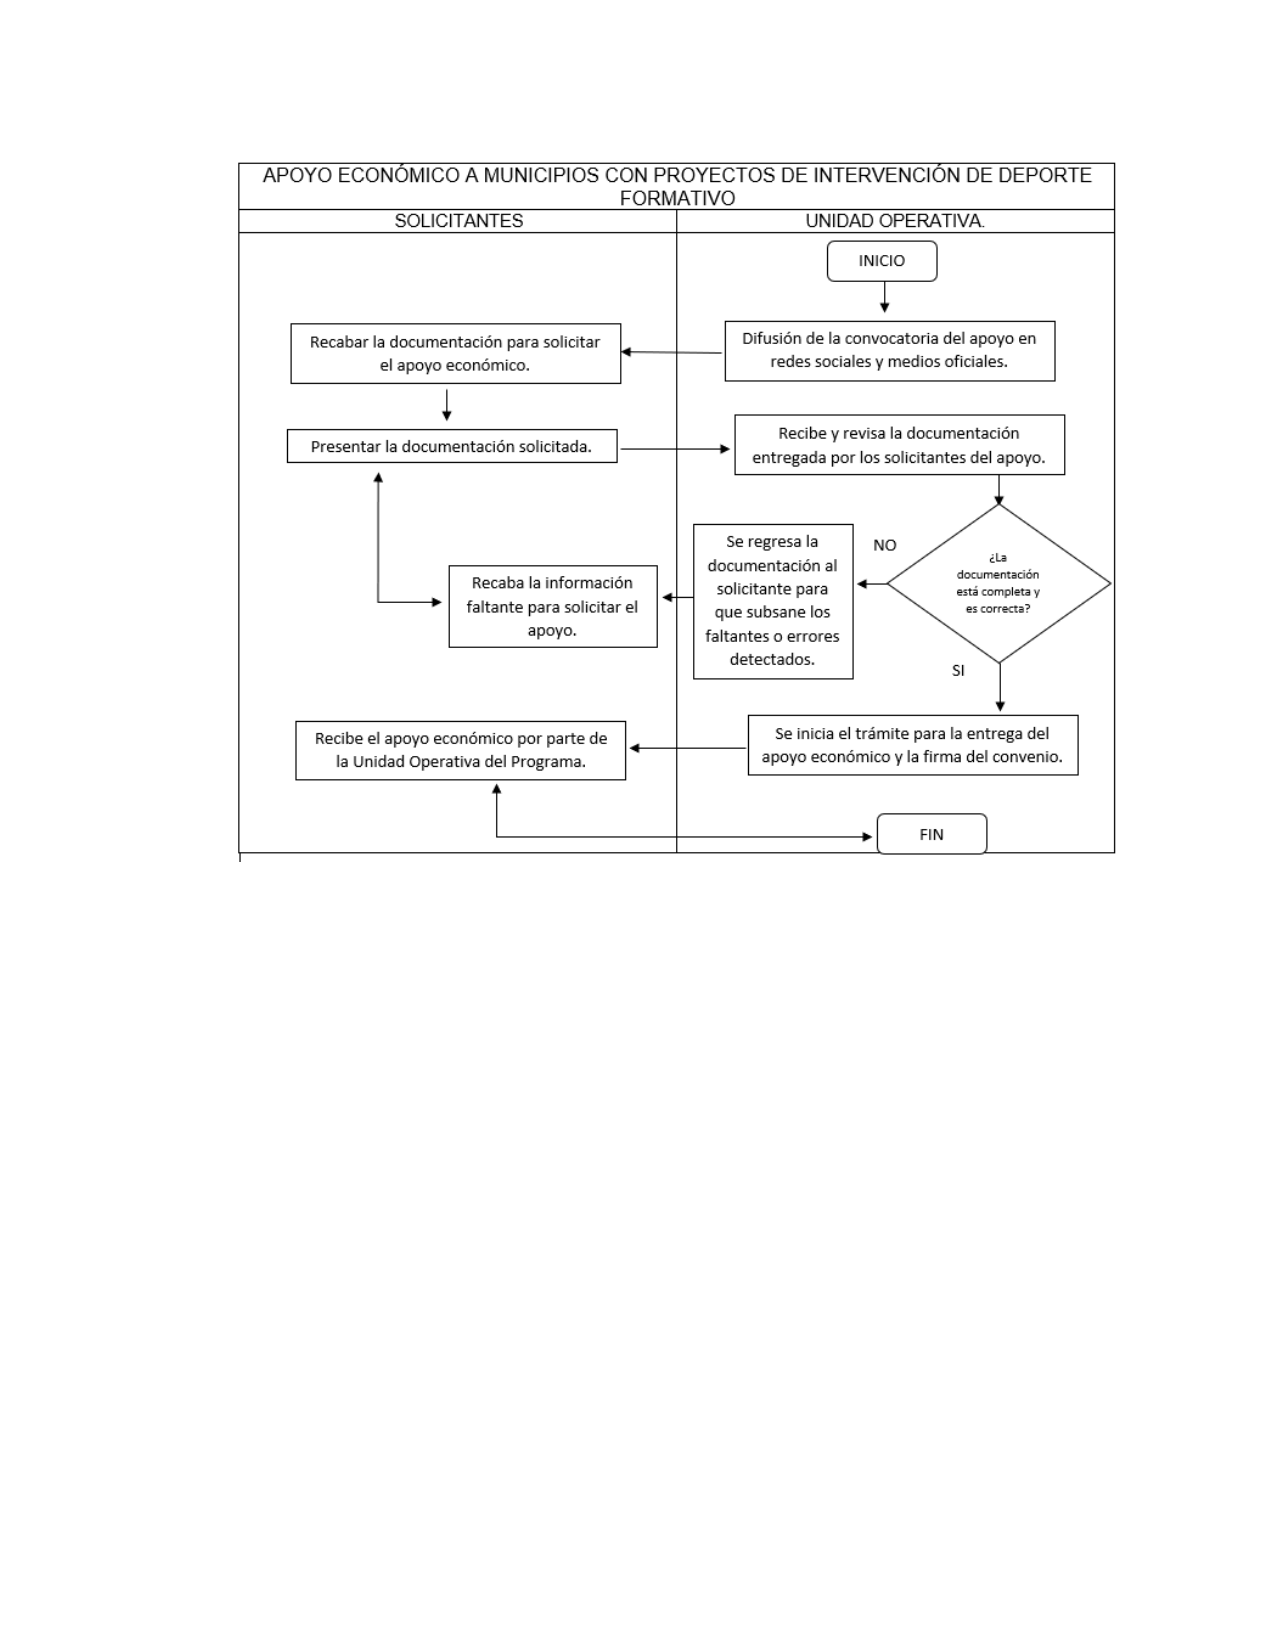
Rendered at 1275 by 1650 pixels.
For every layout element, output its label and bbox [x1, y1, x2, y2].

picture [214, 147, 1136, 862]
